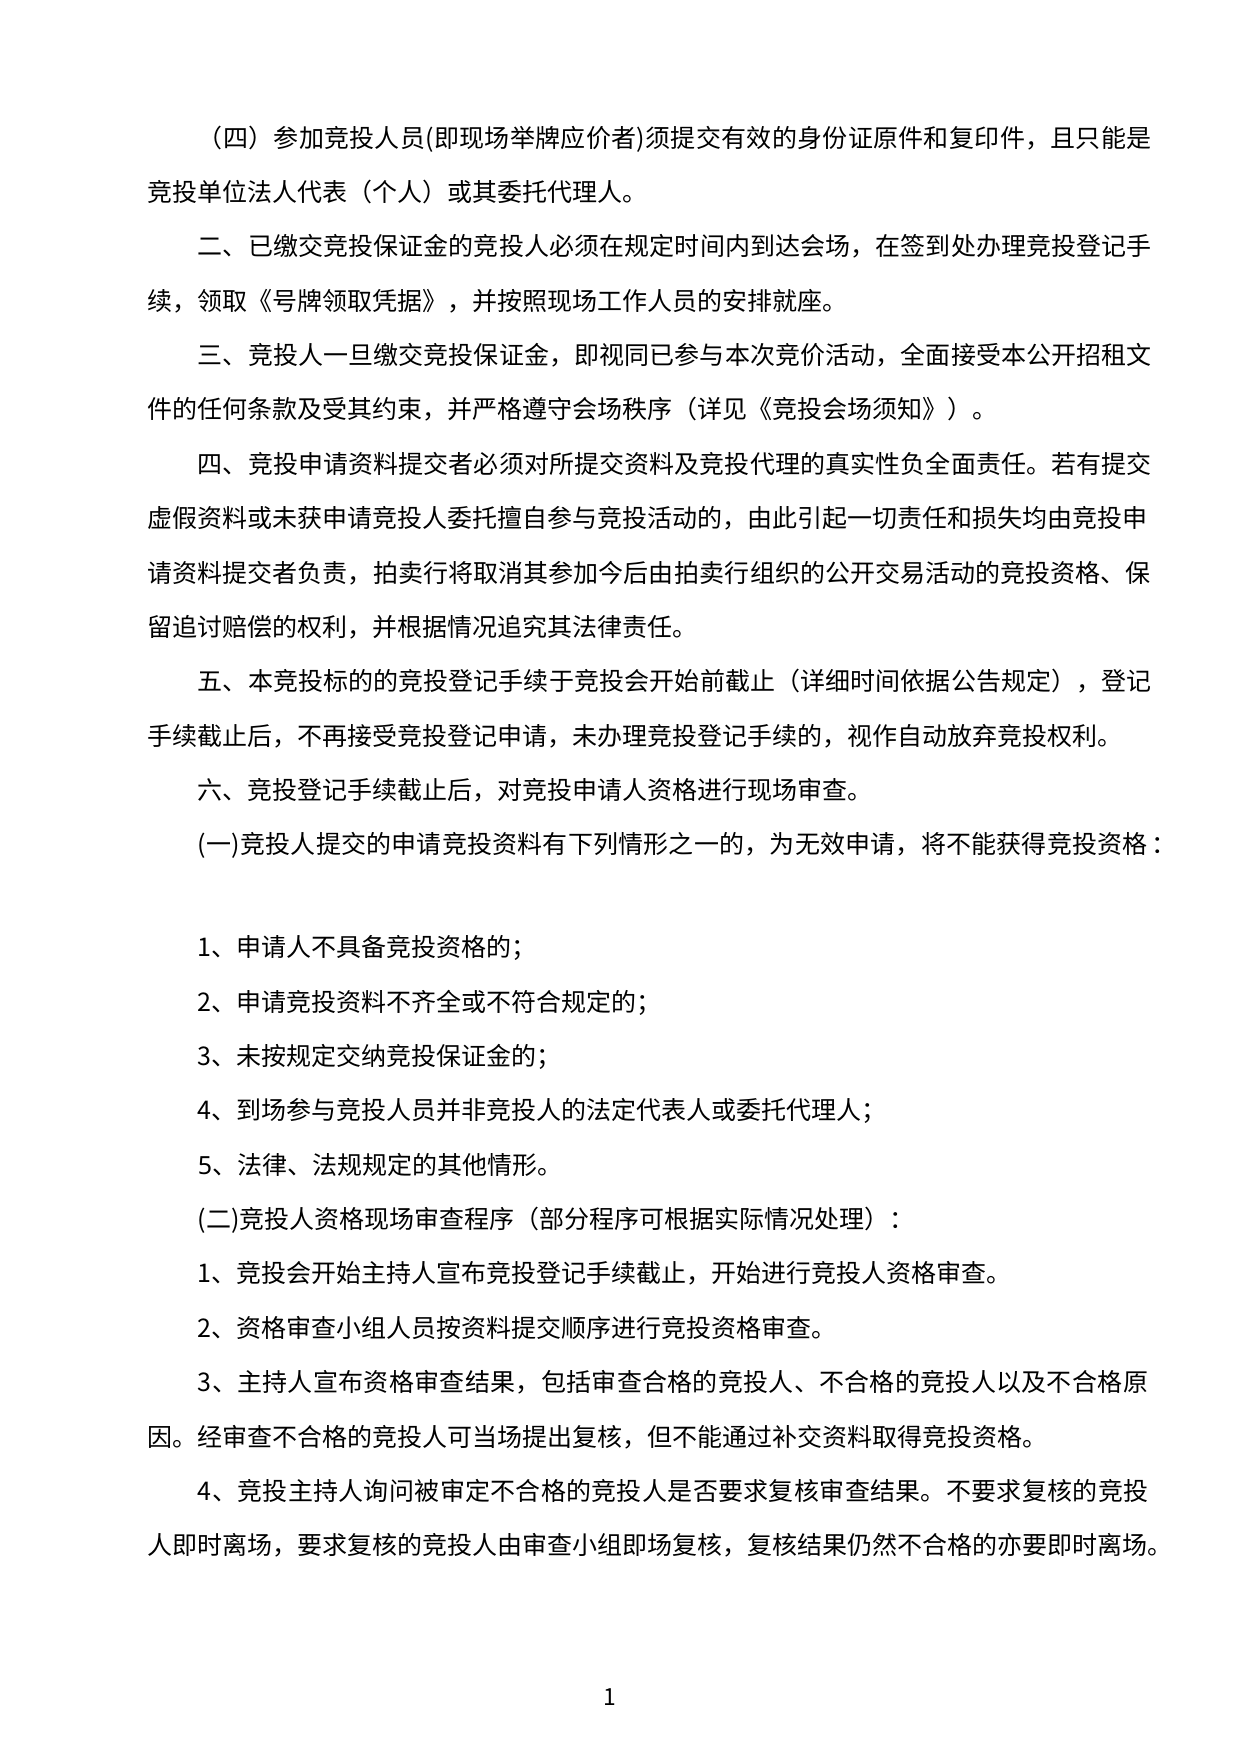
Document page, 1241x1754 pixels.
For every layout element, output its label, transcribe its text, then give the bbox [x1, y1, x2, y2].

text 三、竞投人一旦缴交竞投保证金，即视同已参与本次竞价活动，全面接受本公开招租文件的任何条款及受其约束，并严格遵守会场秩序（详见《竞投会场须知》）。 [148, 336, 1151, 426]
text 3、未按规定交纳竞投保证金的； [148, 1036, 1151, 1073]
text 1、竞投会开始主持人宣布竞投登记手续截止，开始进行竞投人资格审查。 [148, 1254, 1151, 1290]
text (二)竞投人资格现场审查程序（部分程序可根据实际情况处理）： [148, 1199, 1151, 1236]
text 4、到场参与竞投人员并非竞投人的法定代表人或委托代理人； [148, 1091, 1151, 1127]
text 2、申请竞投资料不齐全或不符合规定的； [148, 982, 1151, 1018]
text 2、资格审查小组人员按资料提交顺序进行竞投资格审查。 [148, 1308, 1151, 1344]
text (一)竞投人提交的申请竞投资料有下列情形之一的，为无效申请，将不能获得竞投资格： [148, 825, 1151, 911]
text 五、本竞投标的的竞投登记手续于竞投会开始前截止（详细时间依据公告规定），登记手续截止后，不再接受竞投登记申请，未办理竞投登记手续的，视作自动放弃竞投权利。 [148, 662, 1151, 752]
text 3、主持人宣布资格审查结果，包括审查合格的竞投人、不合格的竞投人以及不合格原因。经审查不合格的竞投人可当场提出复核，但不能通过补交资料取得竞投资格。 [148, 1363, 1151, 1453]
text 六、竞投登记手续截止后，对竞投申请人资格进行现场审查。 [148, 771, 1151, 807]
text 4、竞投主持人询问被审定不合格的竞投人是否要求复核审查结果。不要求复核的竞投人即时离场，要求复核的竞投人由审查小组即场复核，复核结果仍然不合格的亦要即时离场。 [148, 1471, 1151, 1562]
text 1、申请人不具备竞投资格的； [148, 928, 1151, 964]
text 5、法律、法规规定的其他情形。 [148, 1145, 1151, 1181]
text 四、竞投申请资料提交者必须对所提交资料及竞投代理的真实性负全面责任。若有提交虚假资料或未获申请竞投人委托擅自参与竞投活动的，由此引起一切责任和损失均由竞投申请资料提交者负责，拍卖行将取消其参加今后由拍卖行组织的公开交易活动的竞投资格、保留追讨赔偿的权利，并根据情况追究其法律责任。 [148, 444, 1151, 644]
text （四）参加竞投人员(即现场举牌应价者)须提交有效的身份证原件和复印件，且只能是竞投单位法人代表（个人）或其委托代理人。 [148, 118, 1151, 209]
text 二、已缴交竞投保证金的竞投人必须在规定时间内到达会场，在签到处办理竞投登记手续，领取《号牌领取凭据》，并按照现场工作人员的安排就座。 [148, 227, 1151, 317]
